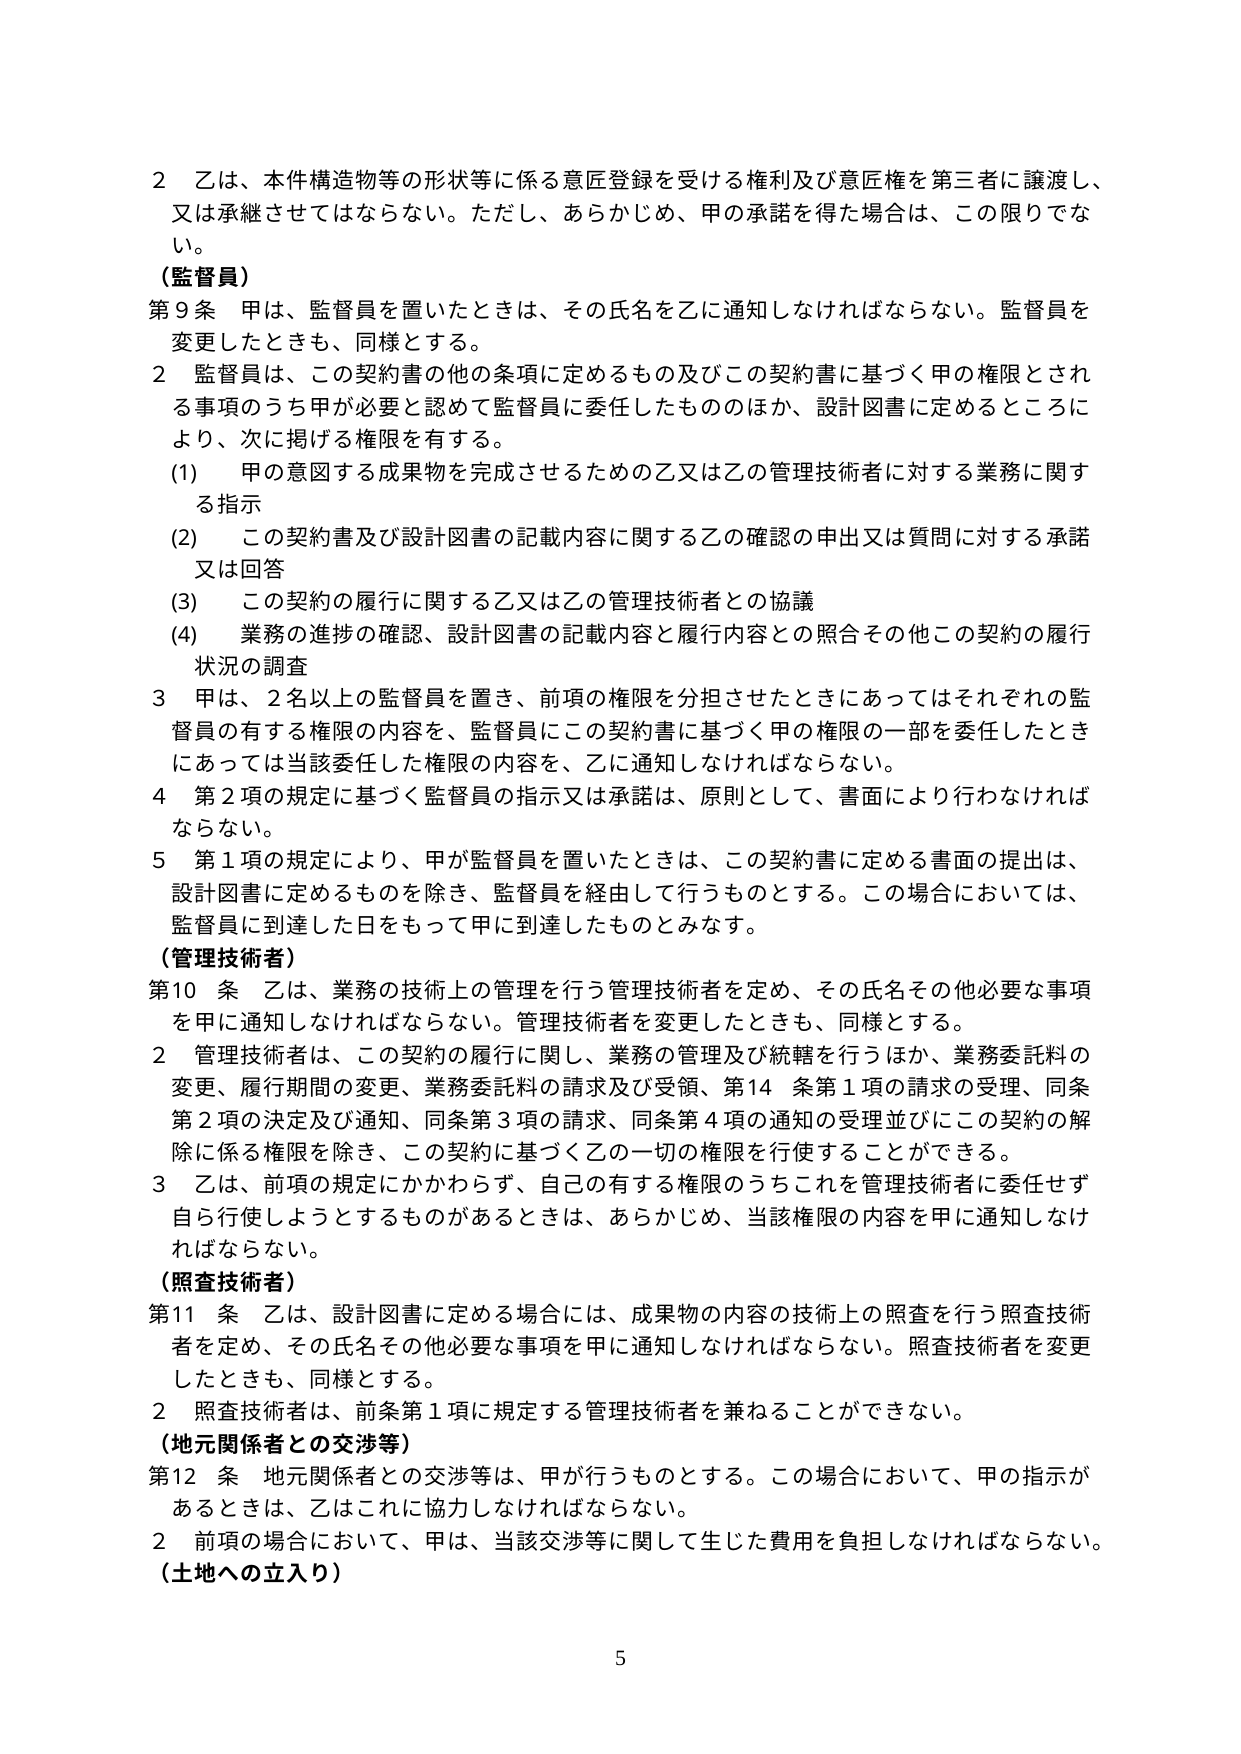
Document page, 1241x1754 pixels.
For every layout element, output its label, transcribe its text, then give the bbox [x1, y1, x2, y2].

text （照査技術者） [148, 1264, 1092, 1297]
text （土地への立入り） [148, 1556, 1092, 1588]
text ２ 照査技術者は、前条第１項に規定する管理技術者を兼ねることができない。 [148, 1394, 1092, 1426]
text 第12条 地元関係者との交渉等は、甲が行うものとする。この場合において、甲の指示があるときは、乙はこれに協力しなければならない。 [148, 1459, 1092, 1523]
text 第９条 甲は、監督員を置いたときは、その氏名を乙に通知しなければならない。監督員を変更したときも、同様とする。 [148, 292, 1092, 357]
text ２ 管理技術者は、この契約の履行に関し、業務の管理及び統轄を行うほか、業務委託料の変更、履行期間の変更、業務委託料の請求及び受領、第14条第１項の請求の受理、同条第２項の決定及び通知、同条第３項の請求、同条第４項の通知の受理並びにこの契約の解除に係る権限を除き、この契約に基づく乙の一切の権限を行使することができる。 [148, 1037, 1092, 1167]
text ３ 甲は、２名以上の監督員を置き、前項の権限を分担させたときにあってはそれぞれの監督員の有する権限の内容を、監督員にこの契約書に基づく甲の権限の一部を委任したときにあっては当該委任した権限の内容を、乙に通知しなければならない。 [148, 681, 1092, 778]
text ２ 乙は、本件構造物等の形状等に係る意匠登録を受ける権利及び意匠権を第三者に譲渡し、又は承継させてはならない。ただし、あらかじめ、甲の承諾を得た場合は、この限りでない。 [148, 163, 1092, 260]
text （監督員） [148, 260, 1092, 292]
text 第11条 乙は、設計図書に定める場合には、成果物の内容の技術上の照査を行う照査技術者を定め、その氏名その他必要な事項を甲に通知しなければならない。照査技術者を変更したときも、同様とする。 [148, 1297, 1092, 1394]
text (2) この契約書及び設計図書の記載内容に関する乙の確認の申出又は質問に対する承諾又は回答 [171, 519, 1092, 584]
text ４ 第２項の規定に基づく監督員の指示又は承諾は、原則として、書面により行わなければならない。 [148, 778, 1092, 843]
text ２ 前項の場合において、甲は、当該交渉等に関して生じた費用を負担しなければならない。 [148, 1523, 1092, 1556]
text (4) 業務の進捗の確認、設計図書の記載内容と履行内容との照合その他この契約の履行状況の調査 [171, 616, 1092, 681]
text (1) 甲の意図する成果物を完成させるための乙又は乙の管理技術者に対する業務に関する指示 [171, 454, 1092, 519]
text ５ 第１項の規定により、甲が監督員を置いたときは、この契約書に定める書面の提出は、設計図書に定めるものを除き、監督員を経由して行うものとする。この場合においては、監督員に到達した日をもって甲に到達したものとみなす。 [148, 843, 1092, 940]
text （地元関係者との交渉等） [148, 1426, 1092, 1459]
text 第10条 乙は、業務の技術上の管理を行う管理技術者を定め、その氏名その他必要な事項を甲に通知しなければならない。管理技術者を変更したときも、同様とする。 [148, 973, 1092, 1037]
text ２ 監督員は、この契約書の他の条項に定めるもの及びこの契約書に基づく甲の権限とされる事項のうち甲が必要と認めて監督員に委任したもののほか、設計図書に定めるところにより、次に掲げる権限を有する。 [148, 357, 1092, 454]
text (3) この契約の履行に関する乙又は乙の管理技術者との協議 [171, 584, 1092, 616]
text （管理技術者） [148, 940, 1092, 973]
text ３ 乙は、前項の規定にかかわらず、自己の有する権限のうちこれを管理技術者に委任せず自ら行使しようとするものがあるときは、あらかじめ、当該権限の内容を甲に通知しなければならない。 [148, 1167, 1092, 1264]
